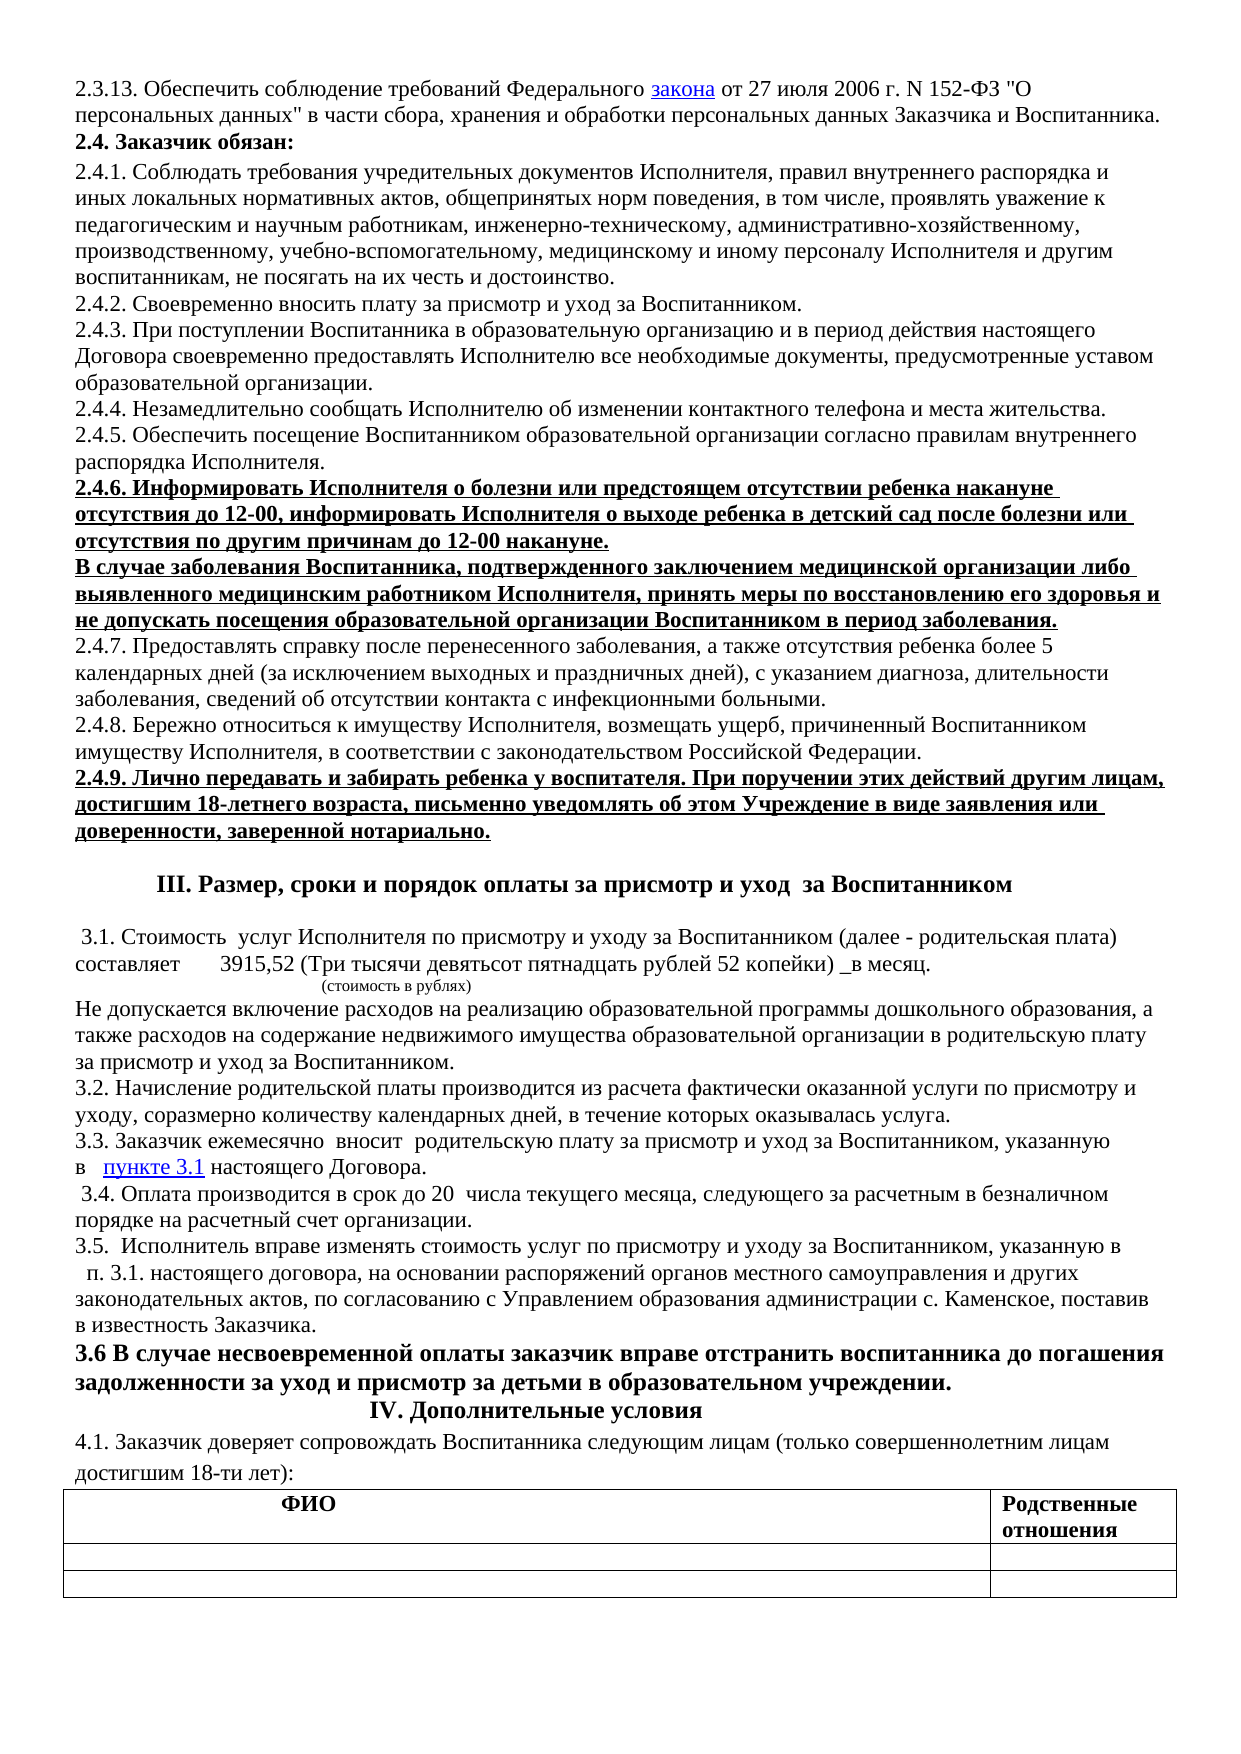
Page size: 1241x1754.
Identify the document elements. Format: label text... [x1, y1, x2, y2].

text 3.2. Начисление родительской платы производится из расчета фактически оказанной услуги по присмотру и уходу, соразмерно количеству календарных дней, в течение которых оказывалась услуга. [75, 1074, 1165, 1127]
table_header ФИО [64, 1490, 990, 1542]
text 2.4.2. Своевременно вносить плату за присмотр и уход за Воспитанником. [75, 290, 1165, 316]
table_header Родственные отношения [991, 1490, 1176, 1542]
text 2.4.4. Незамедлительно сообщать Исполнителю об изменении контактного телефона и места жительства. [75, 395, 1165, 421]
text 3.4. Оплата производится в срок до 20 числа текущего месяца, следующего за расчетным в безналичном порядке на расчетный счет организации. [75, 1180, 1165, 1232]
text 2.4.8. Бережно относиться к имуществу Исполнителя, возмещать ущерб, причиненный Воспитанником имуществу Исполнителя, в соответствии с законодательством Российской Федерации. [75, 711, 1165, 764]
text 2.4.1. Соблюдать требования учредительных документов Исполнителя, правил внутреннего распорядка и иных локальных нормативных актов, общепринятых норм поведения, в том числе, проявлять уважение к педагогическим и научным работникам, инженерно-техническому, административно-хозяйственному, производственному, учебно-вспомогательному, медицинскому и иному персоналу Исполнителя и другим воспитанникам, не посягать на их честь и достоинство. [75, 158, 1165, 290]
text III. Размер, сроки и порядок оплаты за присмотр и уход за Воспитанником [75, 869, 1165, 898]
text составляет 3915,52 (Три тысячи девятьсот пятнадцать рублей 52 копейки) _в месяц. [75, 950, 1165, 976]
text п. 3.1. настоящего договора, на основании распоряжений органов местного самоуправления и других законодательных актов, по согласованию с Управлением образования администрации с. Каменское, поставив в известность Заказчика. [75, 1259, 1165, 1338]
text 3.5. Исполнитель вправе изменять стоимость услуг по присмотру и уходу за Воспитанником, указанную в [75, 1232, 1165, 1259]
text 3.6 В случае несвоевременной оплаты заказчик вправе отстранить воспитанника до погашения задолженности за уход и присмотр за детьми в образовательном учреждении. [75, 1338, 1165, 1395]
text 2.4. Заказчик обязан: [75, 128, 1165, 154]
text 2.3.13. Обеспечить соблюдение требований Федерального закона от 27 июля 2006 г. N 152-ФЗ "О персональных данных" в части сбора, хранения и обработки персональных данных Заказчика и Воспитанника. [75, 75, 1165, 128]
text 2.4.5. Обеспечить посещение Воспитанником образовательной организации согласно правилам внутреннего распорядка Исполнителя. [75, 421, 1165, 474]
text Не допускается включение расходов на реализацию образовательной программы дошкольного образования, а также расходов на содержание недвижимого имущества образовательной организации в родительскую плату за присмотр и уход за Воспитанником. [75, 995, 1165, 1074]
table_cell [991, 1571, 1176, 1597]
table_cell [991, 1544, 1176, 1570]
text 2.4.3. При поступлении Воспитанника в образовательную организацию и в период действия настоящего Договора своевременно предоставлять Исполнителю все необходимые документы, предусмотренные уставом образовательной организации. [75, 316, 1165, 395]
text IV. Дополнительные условия [75, 1395, 1165, 1424]
text 3.1. Стоимость услуг Исполнителя по присмотру и уходу за Воспитанником (далее - родительская плата) [75, 923, 1165, 950]
text В случае заболевания Воспитанника, подтвержденного заключением медицинской организации либо выявленного медицинским работником Исполнителя, принять меры по восстановлению его здоровья и не допускать посещения образовательной организации Воспитанником в период заболевания. [75, 553, 1165, 632]
text 4.1. Заказчик доверяет сопровождать Воспитанника следующим лицам (только совершеннолетним лицам достигшим 18-ти лет): [75, 1428, 1165, 1485]
text (стоимость в рублях) [75, 976, 1165, 995]
text 2.4.9. Лично передавать и забирать ребенка у воспитателя. При поручении этих действий другим лицам, достигшим 18-летнего возраста, письменно уведомлять об этом Учреждение в виде заявления или доверенности, заверенной нотариально. [75, 764, 1165, 787]
table_cell [64, 1571, 990, 1597]
text 2.4.7. Предоставлять справку после перенесенного заболевания, а также отсутствия ребенка более 5 календарных дней (за исключением выходных и праздничных дней), с указанием диагноза, длительности заболевания, сведений об отсутствии контакта с инфекционными больными. [75, 632, 1165, 711]
table_cell [64, 1544, 990, 1570]
text 3.3. Заказчик ежемесячно вносит родительскую плату за присмотр и уход за Воспитанником, указанную в пункте 3.1 настоящего Договора. [75, 1127, 1165, 1180]
text 2.4.6. Информировать Исполнителя о болезни или предстоящем отсутствии ребенка накануне отсутствия до 12-00, информировать Исполнителя о выходе ребенка в детский сад после болезни или отсутствия по другим причинам до 12-00 накануне. [75, 474, 1165, 553]
text 2.4.9. Лично передавать и забирать ребенка у воспитателя. При поручении этих действий другим лицам, достигшим 18-летнего возраста, письменно уведомлять об этом Учреждение в виде заявления или доверенности, заверенной нотариально. [75, 788, 1165, 843]
